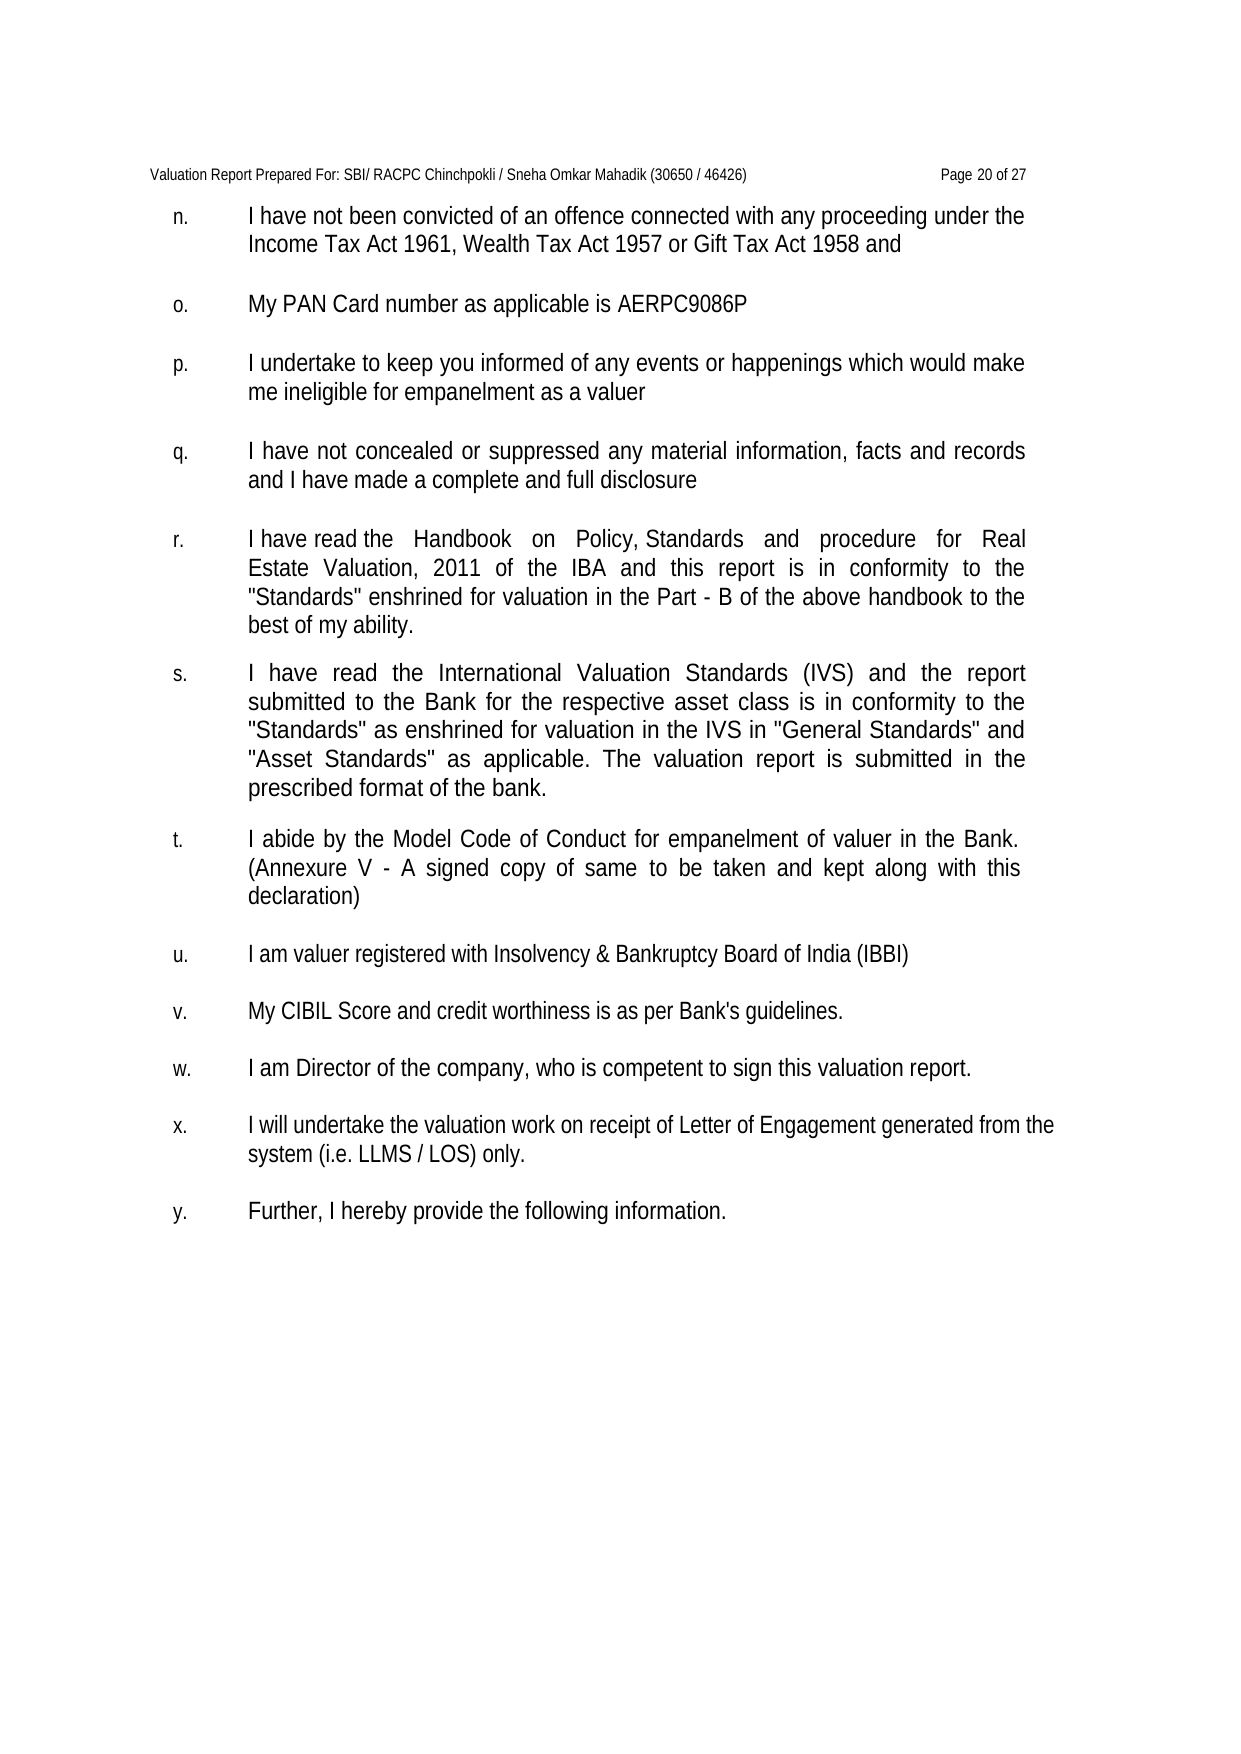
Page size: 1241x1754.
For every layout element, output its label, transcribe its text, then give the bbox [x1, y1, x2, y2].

list I have read the International Valuation Standards (IVS) and the report submitted to the Bank for the respective asset class is in conformity to the "Standards" as enshrined for valuation in the IVS in "General Standards" and "Asset Standards" as applicable. The valuation report is submitted in the prescribed format of the bank. [173, 658, 1028, 801]
list My CIBIL Score and credit worthiness is as per Bank's guidelines. [173, 996, 1021, 1024]
list I undertake to keep you informed of any events or happenings which would make me ineligible for empanelment as a valuer [173, 348, 1028, 405]
list I will undertake the valuation work on receipt of Letter of Engagement generated from the system (i.e. LLMS / LOS) only. [173, 1110, 1090, 1168]
list I am valuer registered with Insolvency & Bankruptcy Board of India (IBBI) [173, 938, 1090, 967]
list I have not been convicted of an offence connected with any proceeding under the Income Tax Act 1961, Wealth Tax Act 1957 or Gift Tax Act 1958 and [173, 201, 1028, 258]
list I have not concealed or suppressed any material information, facts and records and I have made a complete and full disclosure [173, 436, 1028, 493]
list I am Director of the company, who is competent to sign this valuation report. [173, 1053, 1021, 1082]
list I have read the Handbook on Policy, Standards and procedure for Real Estate Valuation, 2011 of the IBA and this report is in conformity to the "Standards" enshrined for valuation in the Part - B of the above handbook to the best of my ability. [173, 524, 1028, 639]
list I abide by the Model Code of Conduct for empanelment of valuer in the Bank. (Annexure V - A signed copy of same to be taken and kept along with this declaration) [173, 824, 1021, 910]
list My PAN Card number as applicable is AERPC9086P [173, 289, 1028, 317]
list Further, I hereby provide the following information. [173, 1196, 1090, 1225]
